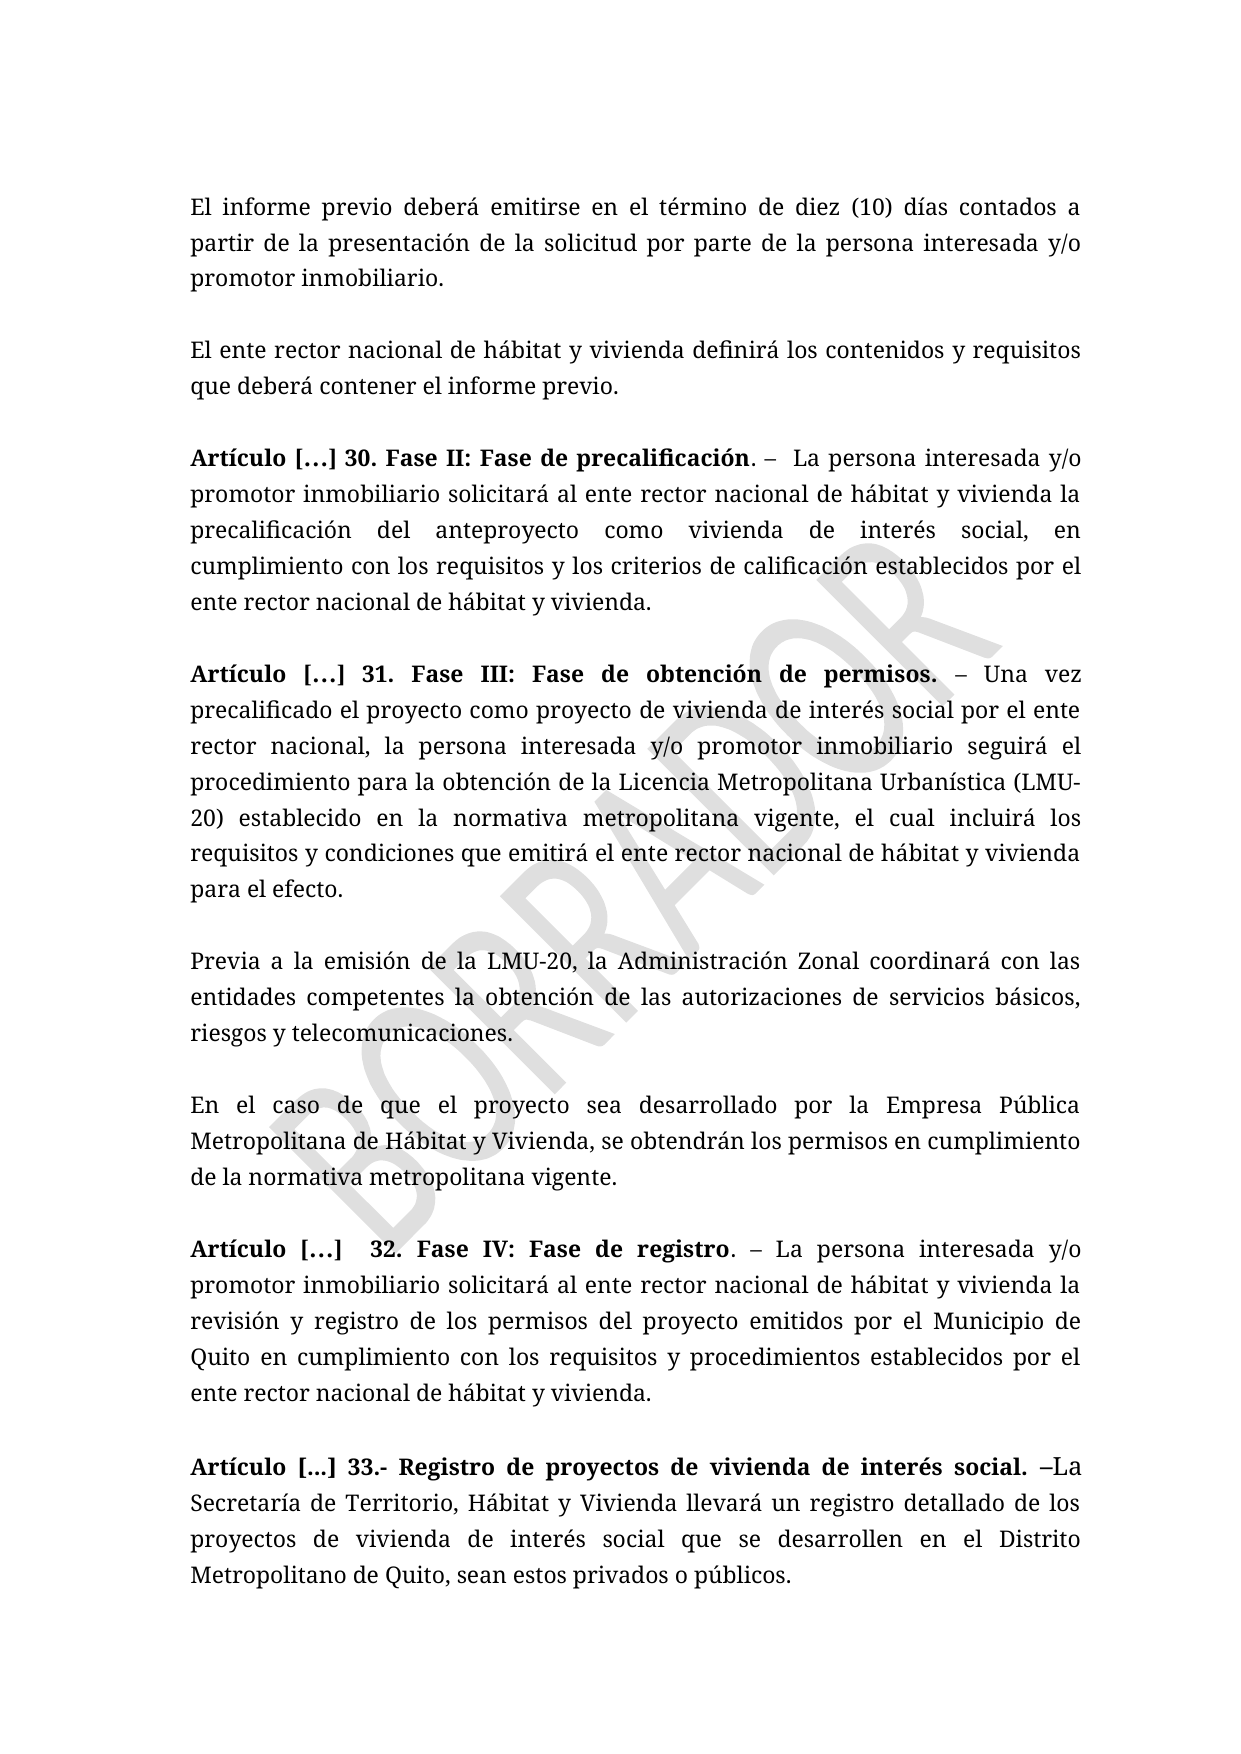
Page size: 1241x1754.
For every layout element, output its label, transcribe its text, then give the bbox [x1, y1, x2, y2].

text Artículo […] 30. Fase II: Fase de precalificación. – La persona interesada y/o promotor inmobiliario solicitará al ente rector nacional de hábitat y vivienda la precalificación del anteproyecto como vivienda de interés social, en cumplimiento con los requisitos y los criterios de calificación establecidos por el ente rector nacional de hábitat y vivienda. [190, 442, 1082, 617]
text En el caso de que el proyecto sea desarrollado por la Empresa Pública Metropolitana de Hábitat y Vivienda, se obtendrán los permisos en cumplimiento de la normativa metropolitana vigente. [190, 1089, 1082, 1192]
text El informe previo deberá emitirse en el término de diez (10) días contados a partir de la presentación de la solicitud por parte de la persona interesada y/o promotor inmobiliario. [190, 191, 1082, 294]
text Artículo […] 32. Fase IV: Fase de registro. – La persona interesada y/o promotor inmobiliario solicitará al ente rector nacional de hábitat y vivienda la revisión y registro de los permisos del proyecto emitidos por el Municipio de Quito en cumplimiento con los requisitos y procedimientos establecidos por el ente rector nacional de hábitat y vivienda. [190, 1233, 1082, 1408]
text El ente rector nacional de hábitat y vivienda definirá los contenidos y requisitos que deberá contener el informe previo. [190, 334, 1082, 401]
text Previa a la emisión de la LMU-20, la Administración Zonal coordinará con las entidades competentes la obtención de las autorizaciones de servicios básicos, riesgos y telecomunicaciones. [190, 945, 1082, 1048]
text Artículo […] 31. Fase III: Fase de obtención de permisos. – Una vez precalificado el proyecto como proyecto de vivienda de interés social por el ente rector nacional, la persona interesada y/o promotor inmobiliario seguirá el procedimiento para la obtención de la Licencia Metropolitana Urbanística (LMU-20) establecido en la normativa metropolitana vigente, el cual incluirá los requisitos y condiciones que emitirá el ente rector nacional de hábitat y vivienda para el efecto. [190, 658, 1082, 904]
text Artículo [...] 33.- Registro de proyectos de vivienda de interés social. –La Secretaría de Territorio, Hábitat y Vivienda llevará un registro detallado de los proyectos de vivienda de interés social que se desarrollen en el Distrito Metropolitano de Quito, sean estos privados o públicos. [190, 1448, 1082, 1590]
